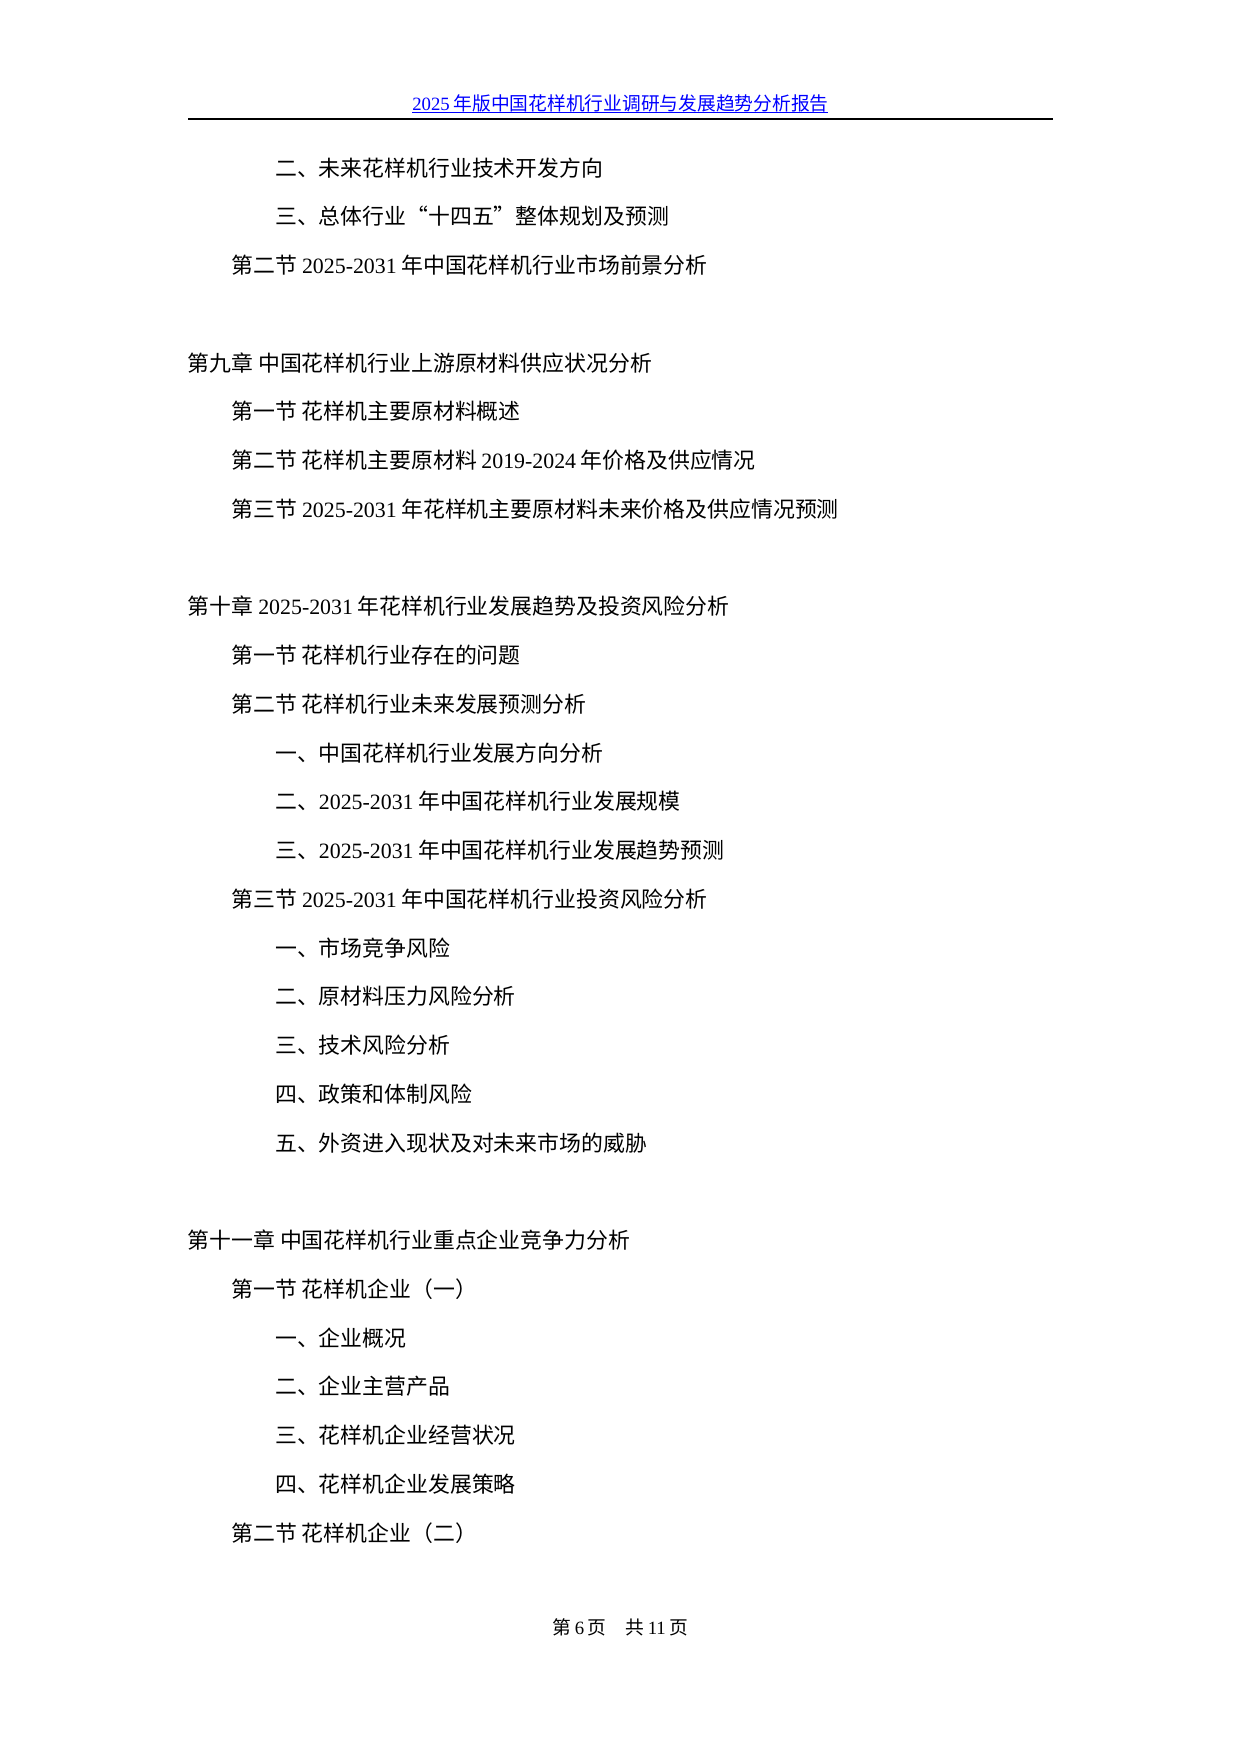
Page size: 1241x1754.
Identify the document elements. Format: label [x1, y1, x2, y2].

text [187, 150, 1053, 1548]
